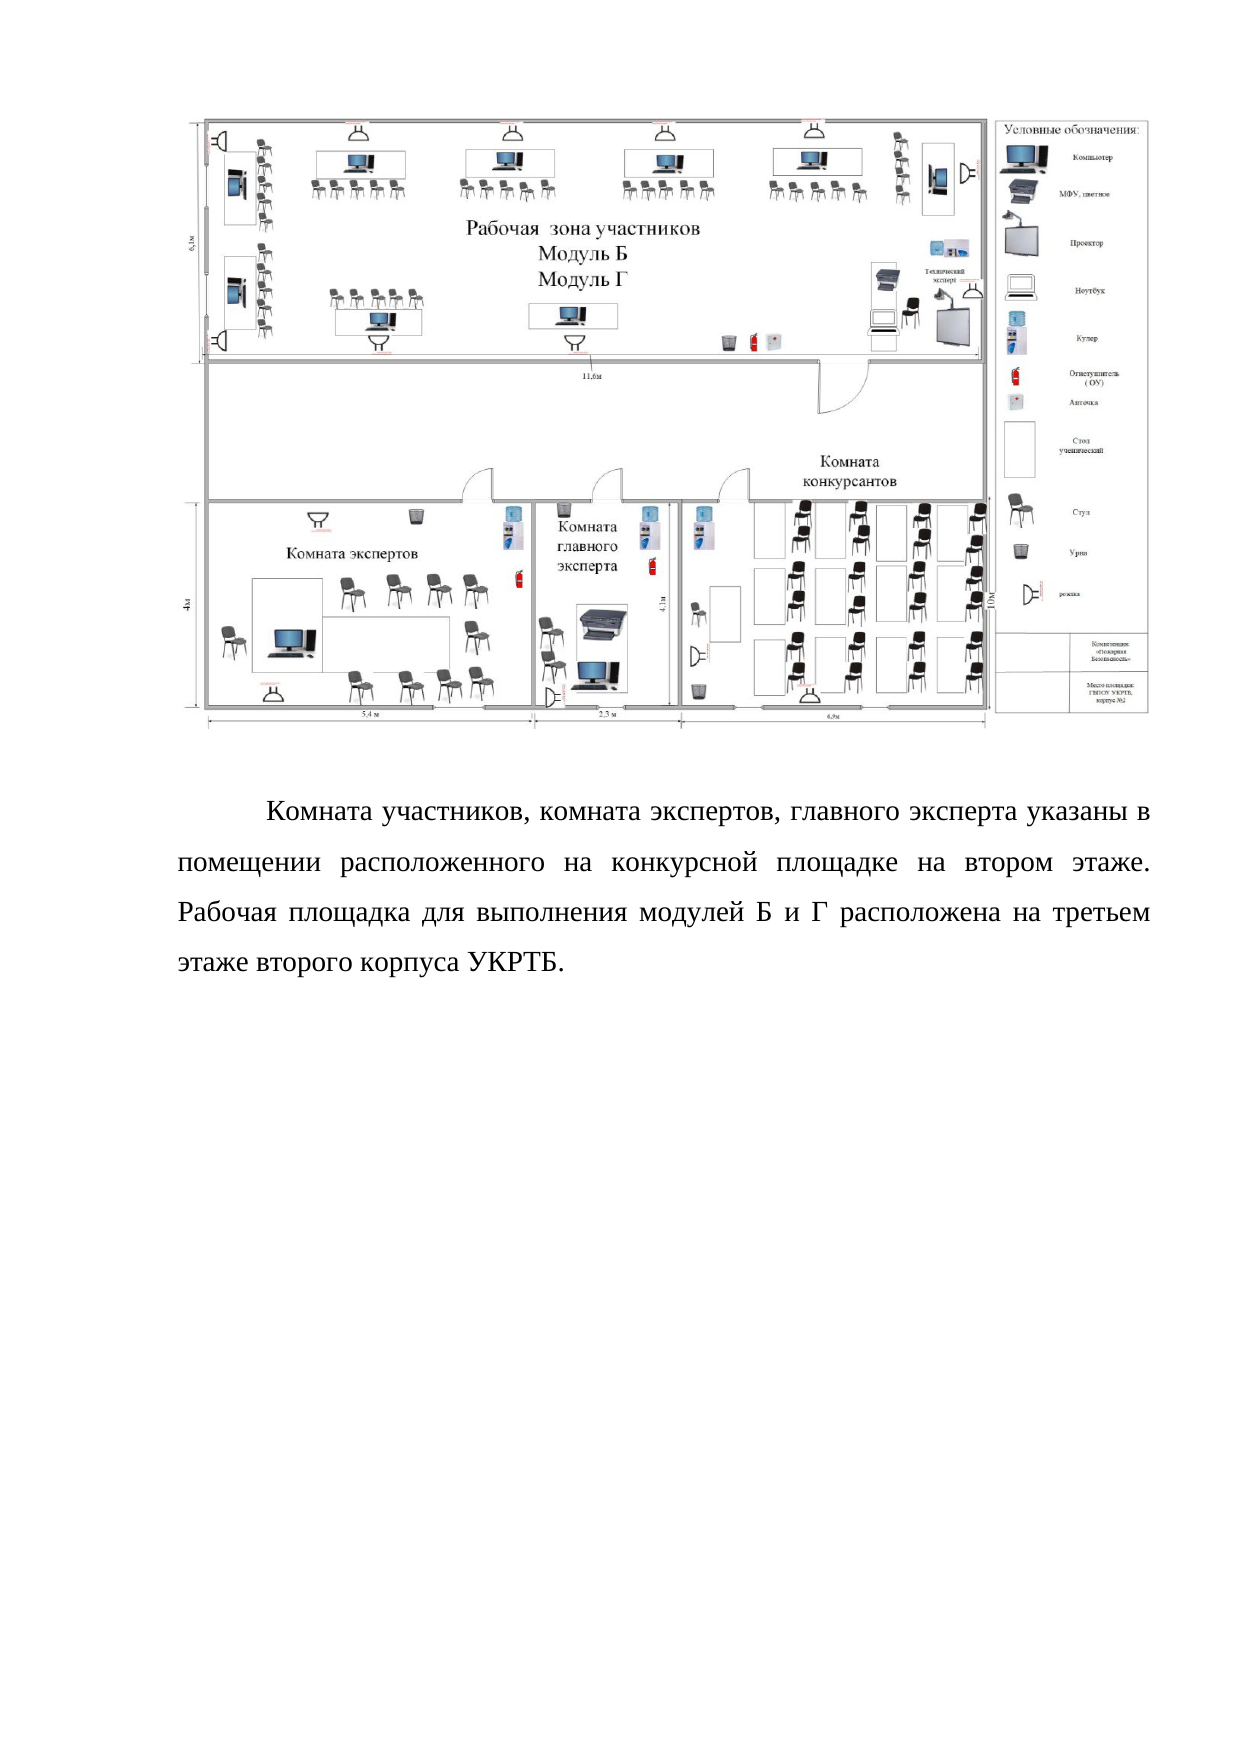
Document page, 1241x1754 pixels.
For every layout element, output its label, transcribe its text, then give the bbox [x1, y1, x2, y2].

text Комната участников, комната экспертов, главного эксперта указаны в помещении расположенного на конкурсной площадке на втором этаже. Рабочая площадка для выполнения модулей Б и Г расположена на третьем этаже второго корпуса УКРТБ. [177, 793, 1152, 978]
picture [177, 118, 1150, 729]
